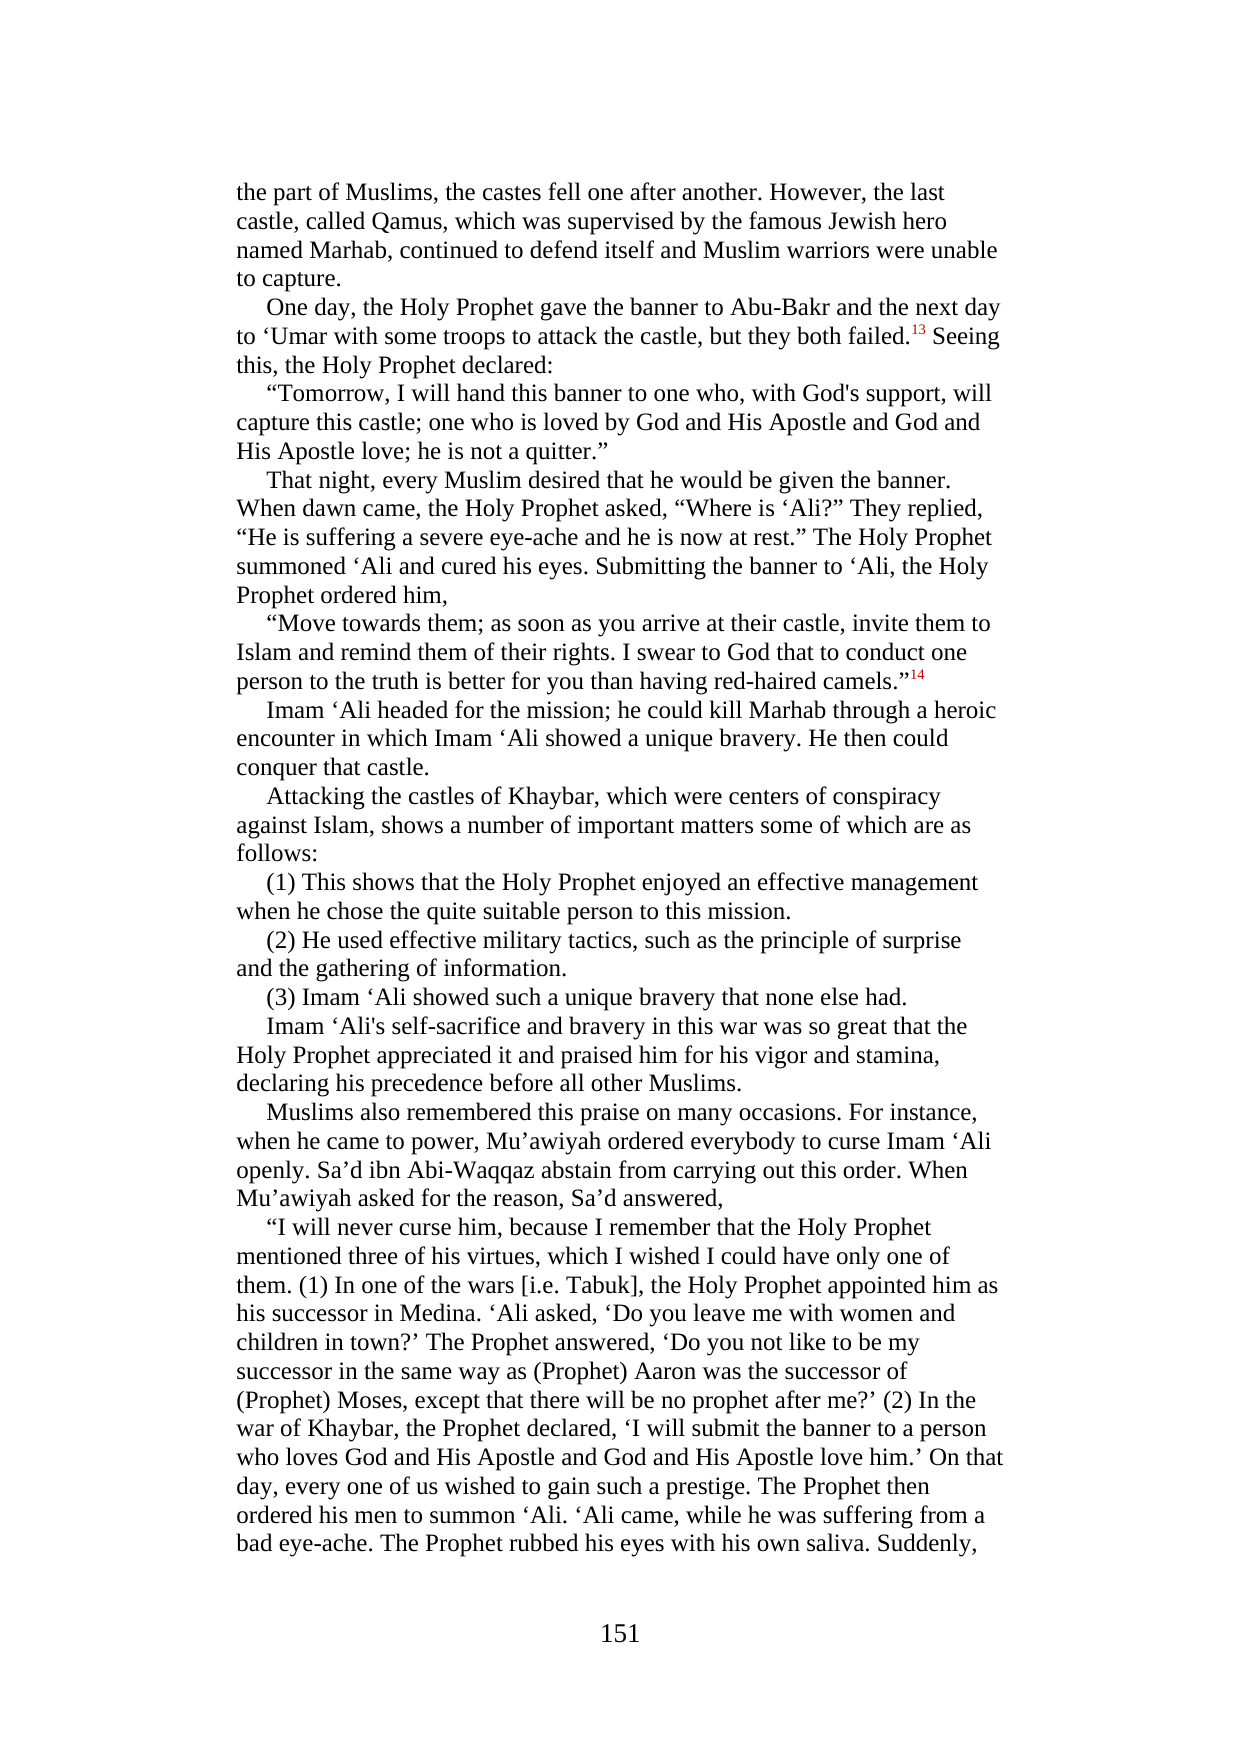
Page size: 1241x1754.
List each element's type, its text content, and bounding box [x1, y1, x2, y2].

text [236, 1212, 1004, 1557]
text Muslims also remembered this praise on many occasions. For instance, when he came to power, Mu’awiyah ordered everybody to curse Imam ‘Ali openly. Sa’d ibn Abi-Waqqaz abstain from carrying out this order. When Mu’awiyah asked for the reason, Sa’d answered, [236, 1097, 1004, 1212]
text Imam ‘Ali's self-sacrifice and bravery in this war was so great that the Holy Prophet appreciated it and praised him for his vigor and stamina, declaring his precedence before all other Muslims. [236, 1011, 1004, 1097]
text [236, 177, 1004, 292]
text “Tomorrow, I will hand this banner to one who, with God's support, will capture this castle; one who is loved by God and His Apostle and God and His Apostle love; he is not a quitter.” [236, 378, 1004, 465]
text “Move towards them; as soon as you arrive at their castle, invite them to Islam and remind them of their rights. I swear to God that to conduct one person to the truth is better for you than having red-haired camels.”14 [236, 608, 1004, 695]
text (2) He used effective military tactics, such as the principle of surprise and the gathering of information. [236, 925, 1004, 982]
text Imam ‘Ali headed for the mission; he could kill Marhab through a heroic encounter in which Imam ‘Ali showed a unique bravery. He then could conquer that castle. [236, 695, 1004, 781]
text (3) Imam ‘Ali showed such a unique bravery that none else had. [236, 982, 1004, 1011]
text (1) This shows that the Holy Prophet enjoyed an effective management when he chose the quite suitable person to this mission. [236, 867, 1004, 925]
text That night, every Muslim desired that he would be given the banner. When dawn came, the Holy Prophet asked, “Where is ‘Ali?” They replied, “He is suffering a severe eye-ache and he is now at rest.” The Holy Prophet summoned ‘Ali and cured his eyes. Submitting the banner to ‘Ali, the Holy Prophet ordered him, [236, 465, 1004, 608]
text One day, the Holy Prophet gave the banner to Abu-Bakr and the next day to ‘Umar with some troops to attack the castle, but they both failed.13 Seeing this, the Holy Prophet declared: [236, 292, 1004, 378]
text Attacking the castles of Khaybar, which were centers of conspiracy against Islam, shows a number of important matters some of which are as follows: [236, 781, 1004, 867]
